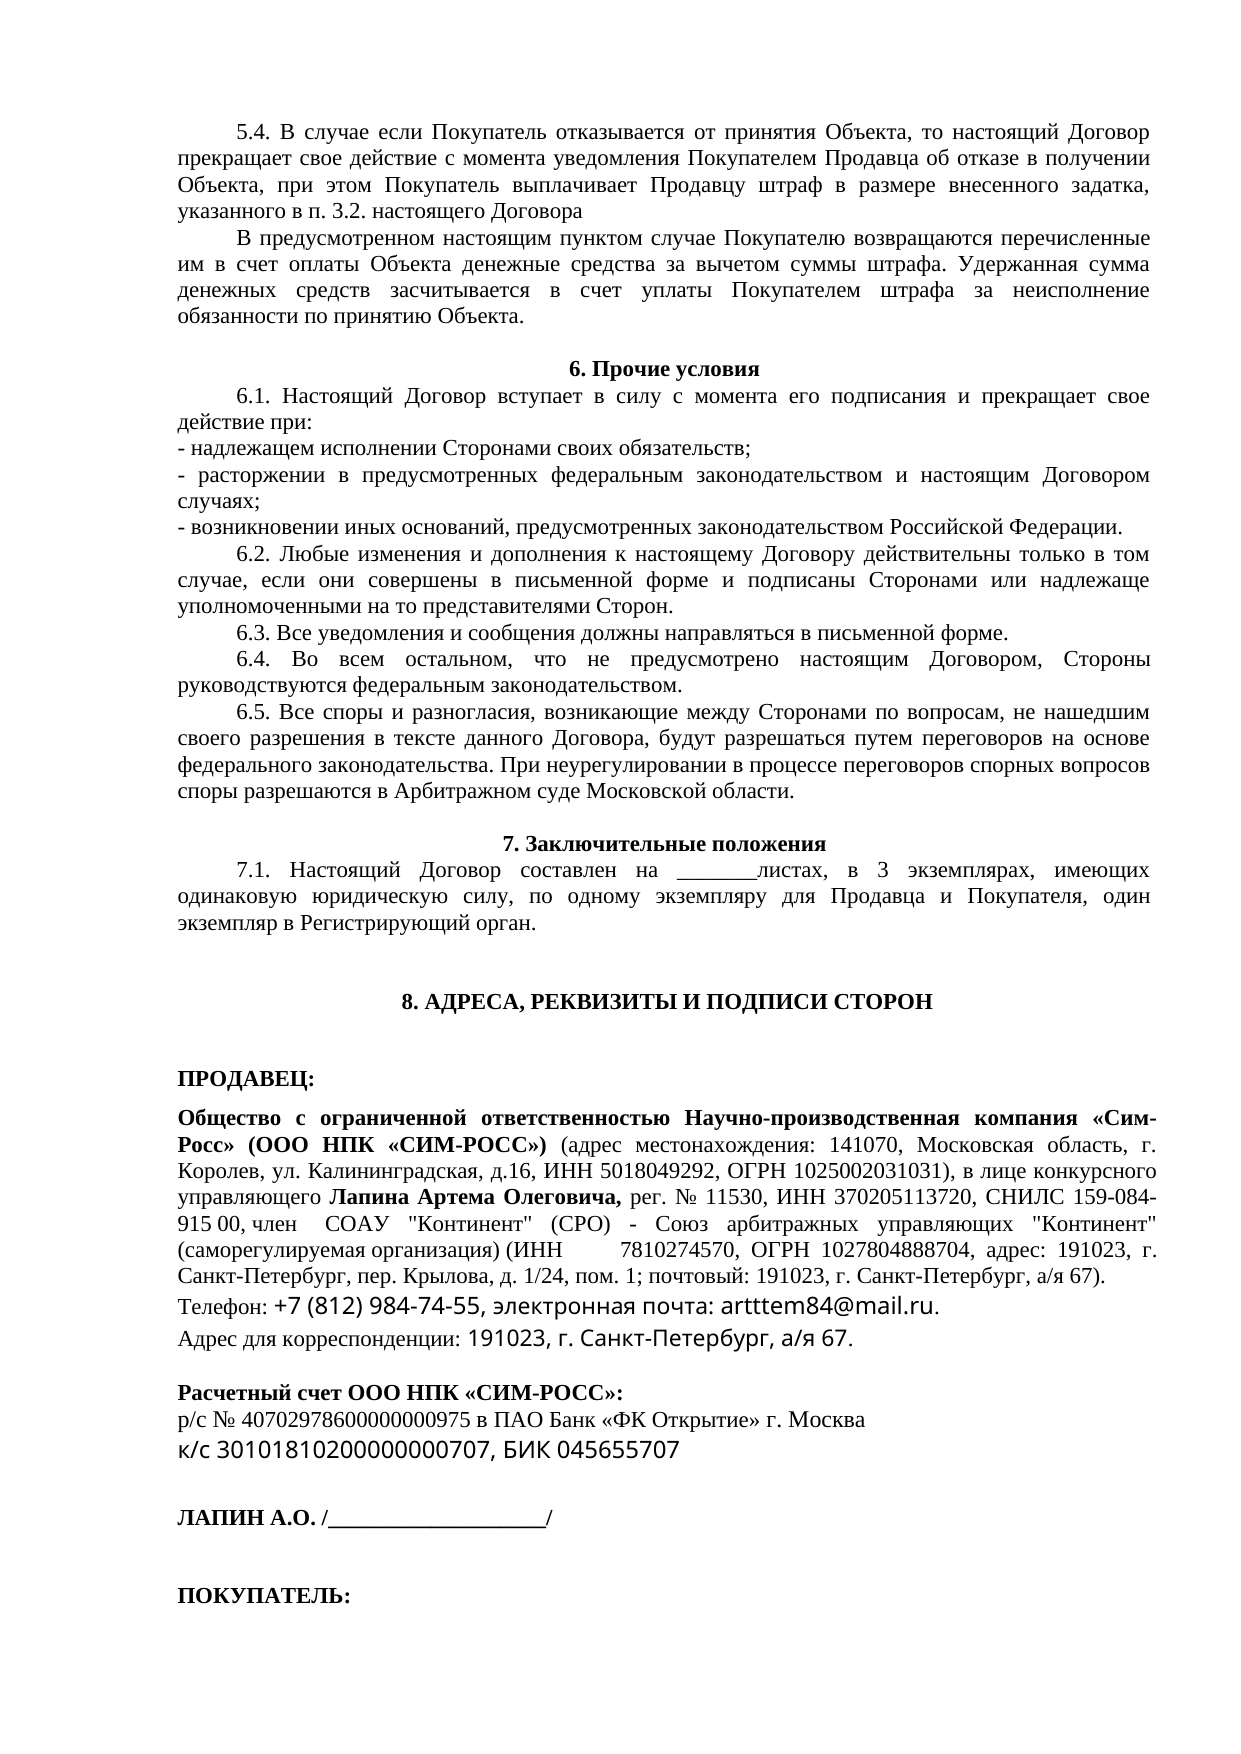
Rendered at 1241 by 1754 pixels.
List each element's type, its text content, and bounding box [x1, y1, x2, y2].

text - надлежащем исполнении Сторонами своих обязательств; [177, 434, 1152, 461]
text 8. Адреса, реквизиты и подписи СТОРОН [177, 988, 1152, 1014]
text - расторжении в предусмотренных федеральным законодательством и настоящим Договором случаях; [177, 461, 1152, 513]
text Телефон: +7 (812) 984-74-55, электронная почта: artttem84@mail.ru. [177, 1289, 1158, 1321]
text Расчетный счет ООО НПК «СИМ-РОСС»: [177, 1379, 1158, 1405]
text к/с 30101810200000000707, БИК 045655707 [177, 1433, 1152, 1466]
text ПРОДАВЕЦ: [177, 1066, 1152, 1092]
text Общество с ограниченной ответственностью Научно-производственная компания «Сим-Росс» (ООО НПК «СИМ-РОСС») (адрес местонахождения: 141070, Московская область, г. Королев, ул. Калининградская, д.16, ИНН 5018049292, ОГРН 1025002031031), в лице конкурсного управляющего Лапина Артема Олеговича, рег. № 11530, ИНН 370205113720, СНИЛС 159-084-915 00, член СОАУ "Континент" (СРО) - Союз арбитражных управляющих "Континент" (саморегулируемая организация) (ИНН 7810274570, ОГРН 1027804888704, адрес: 191023, г. Санкт-Петербург, пер. Крылова, д. 1/24, пом. 1; почтовый: 191023, г. Санкт-Петербург, а/я 67). [177, 1104, 1158, 1289]
text Адрес для корреспонденции: 191023, г. Санкт-Петербург, а/я 67. [177, 1321, 1158, 1353]
text 6. Прочие условия [177, 355, 1152, 382]
text 6.4. Во всем остальном, что не предусмотрено настоящим Договором, Стороны руководствуются федеральным законодательством. [177, 645, 1152, 698]
text 6.3. Все уведомления и сообщения должны направляться в письменной форме. [177, 619, 1152, 645]
text 7. Заключительные положения [177, 830, 1152, 856]
text 6.2. Любые изменения и дополнения к настоящему Договору действительны только в том случае, если они совершены в письменной форме и подписаны Сторонами или надлежаще уполномоченными на то представителями Сторон. [177, 540, 1152, 619]
text 5.4. В случае если Покупатель отказывается от принятия Объекта, то настоящий Договор прекращает свое действие с момента уведомления Покупателем Продавца об отказе в получении Объекта, при этом Покупатель выплачивает Продавцу штраф в размере внесенного задатка, указанного в п. 3.2. настоящего Договора [177, 118, 1152, 223]
text 6.5. Все споры и разногласия, возникающие между Сторонами по вопросам, не нашедшим своего разрешения в тексте данного Договора, будут разрешаться путем переговоров на основе федерального законодательства. При неурегулировании в процессе переговоров спорных вопросов споры разрешаются в Арбитражном суде Московской области. [177, 698, 1152, 803]
text 7.1. Настоящий Договор составлен на _______листах, в 3 экземплярах, имеющих одинаковую юридическую силу, по одному экземпляру для Продавца и Покупателя, один экземпляр в Регистрирующий орган. [177, 856, 1152, 935]
text Лапин А.О. /___________________/ [177, 1504, 1152, 1531]
text - возникновении иных оснований, предусмотренных законодательством Российской Федерации. [177, 513, 1152, 540]
text В предусмотренном настоящим пунктом случае Покупателю возвращаются перечисленные им в счет оплаты Объекта денежные средства за вычетом суммы штрафа. Удержанная сумма денежных средств засчитывается в счет уплаты Покупателем штрафа за неисполнение обязанности по принятию Объекта. [177, 223, 1152, 329]
text ПОКУПАТЕЛЬ: [177, 1582, 1152, 1608]
text 6.1. Настоящий Договор вступает в силу с момента его подписания и прекращает свое действие при: [177, 382, 1152, 434]
text р/с № 40702978600000000975 в ПАО Банк «ФК Открытие» г. Москва [177, 1405, 1152, 1433]
